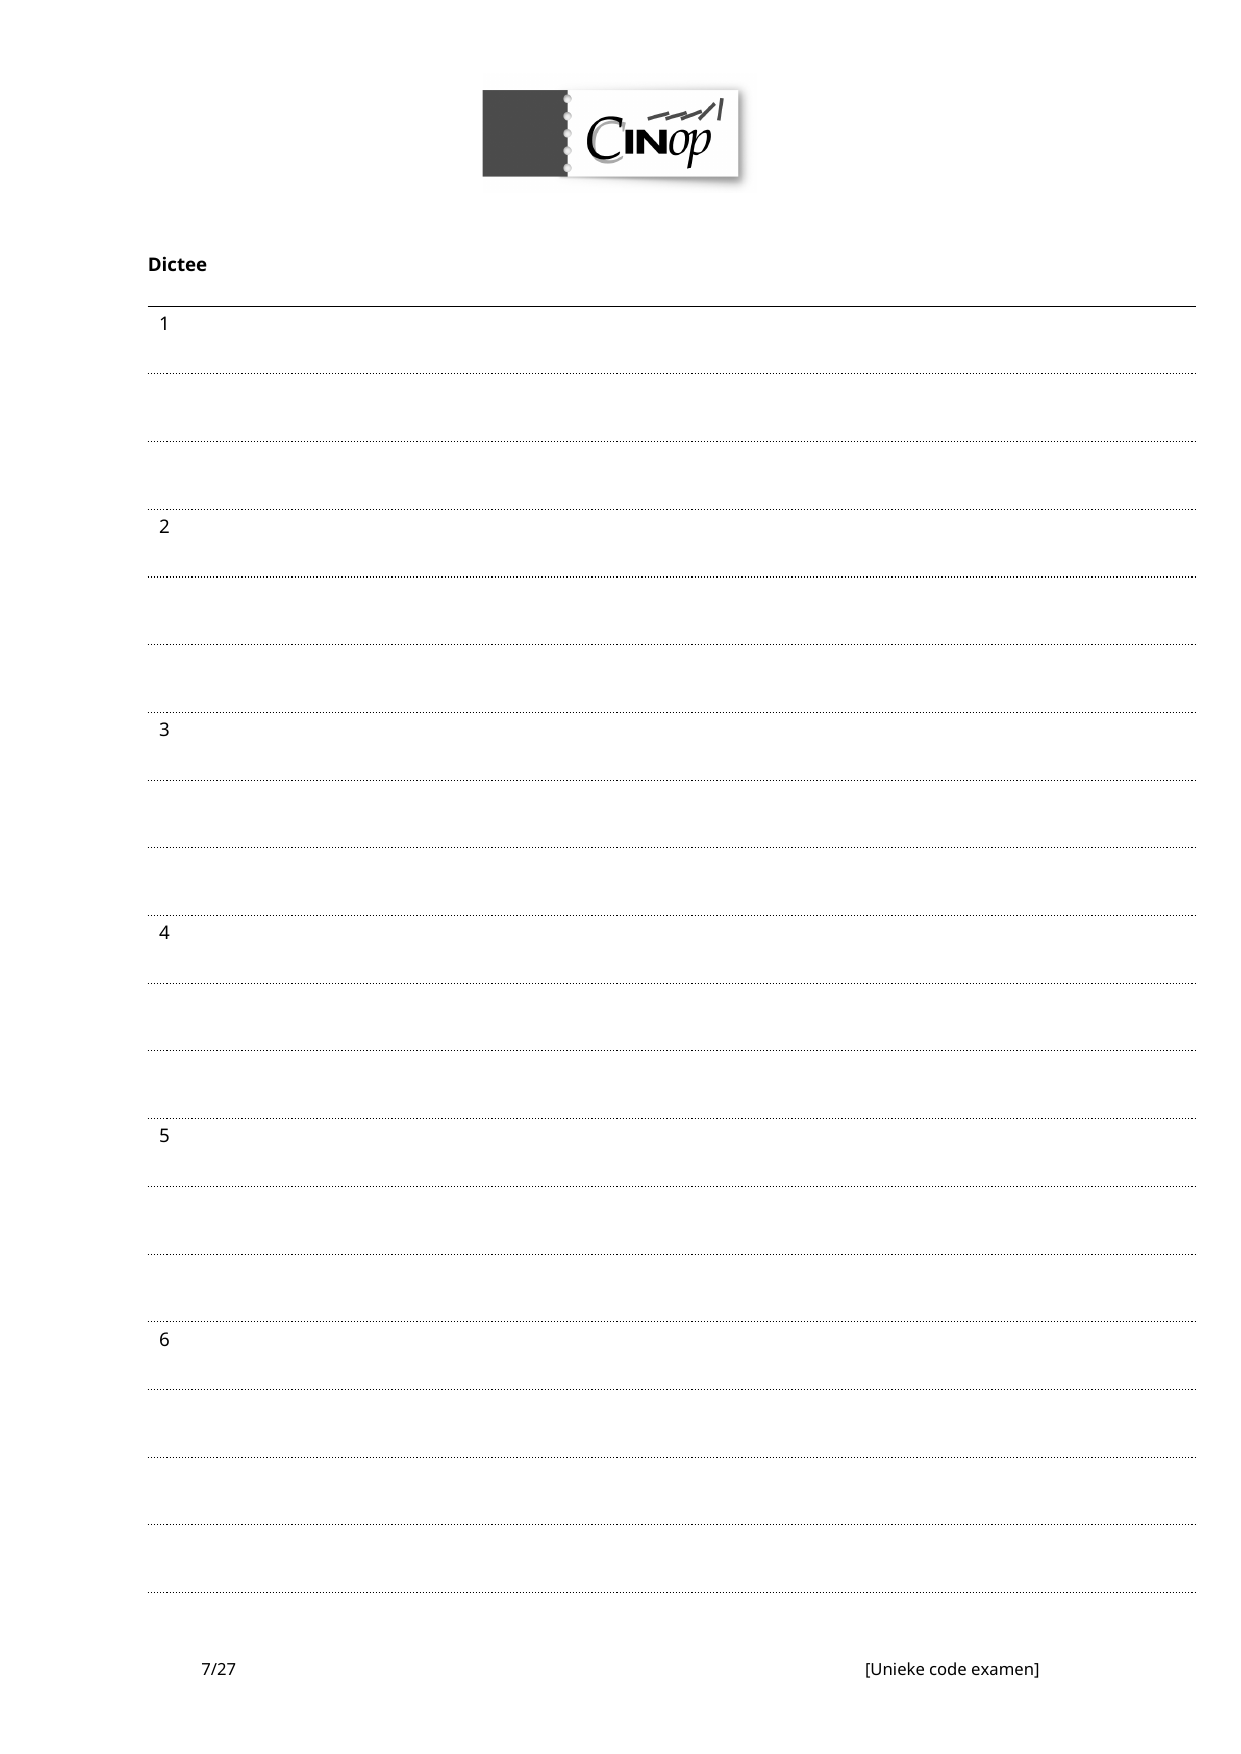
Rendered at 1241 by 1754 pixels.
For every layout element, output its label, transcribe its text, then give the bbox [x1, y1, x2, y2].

table_cell [148, 441, 1196, 509]
picture [482, 73, 758, 193]
table_cell [148, 1254, 1196, 1321]
table_cell [148, 1186, 1196, 1253]
table_cell [148, 847, 1196, 915]
table_cell [148, 576, 1196, 644]
text Dictee [148, 251, 1092, 276]
table_cell 4 [148, 915, 1196, 983]
table_cell [148, 373, 1196, 441]
table_cell 3 [148, 712, 1196, 779]
table_cell [148, 780, 1196, 847]
table_cell [148, 983, 1196, 1050]
table_cell 2 [148, 509, 1196, 576]
table_cell [148, 644, 1196, 712]
table_cell [148, 1050, 1196, 1118]
table_cell 5 [148, 1118, 1196, 1186]
table_cell [148, 1457, 1196, 1524]
table_header 1 [148, 307, 1196, 373]
table_cell [148, 1389, 1196, 1457]
table_cell [148, 1524, 1196, 1592]
table_cell 6 [148, 1321, 1196, 1389]
